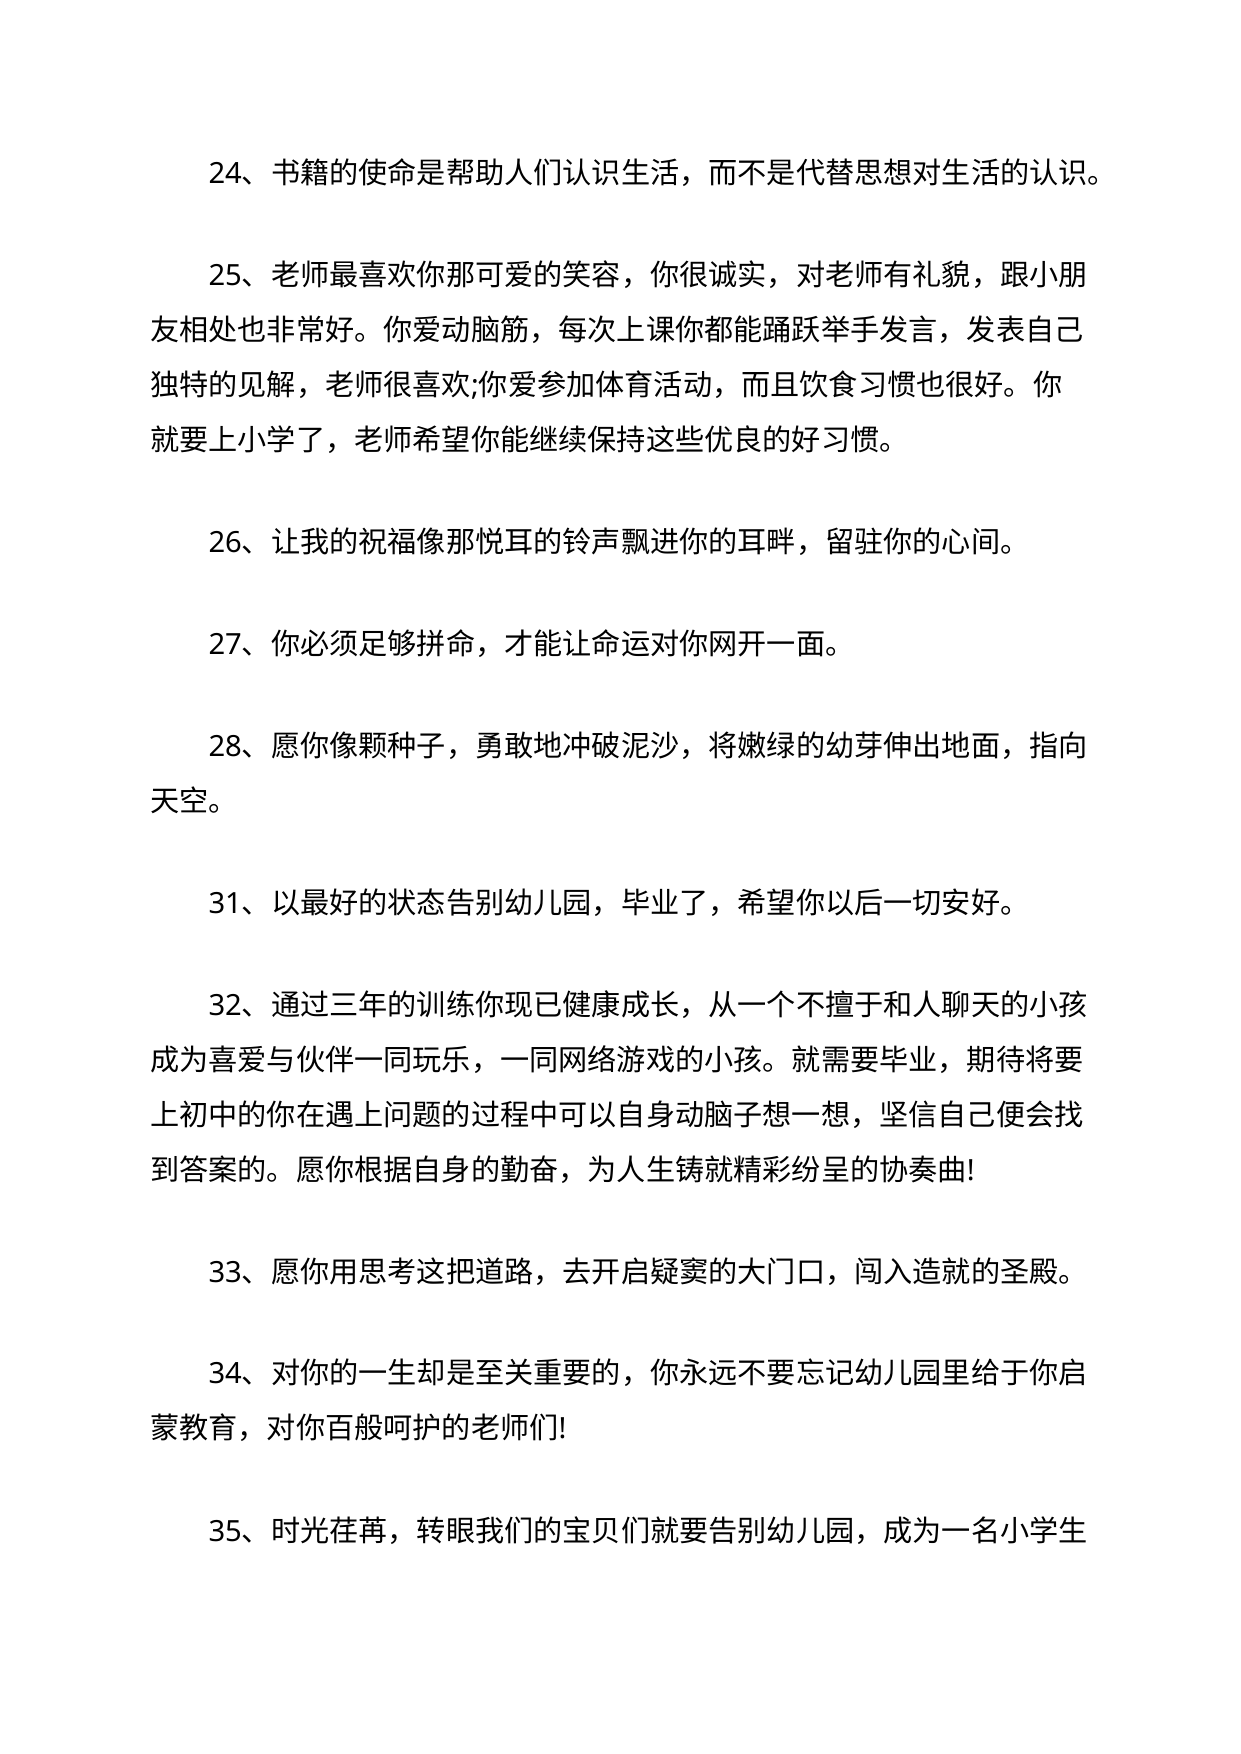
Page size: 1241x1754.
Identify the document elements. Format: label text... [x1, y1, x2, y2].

text 31、以最好的状态告别幼儿园，毕业了，希望你以后一切安好。 [150, 879, 1090, 922]
text 32、通过三年的训练你现已健康成长，从一个不擅于和人聊天的小孩成为喜爱与伙伴一同玩乐，一同网络游戏的小孩。就需要毕业，期待将要上初中的你在遇上问题的过程中可以自身动脑子想一想，坚信自己便会找到答案的。愿你根据自身的勤奋，为人生铸就精彩纷呈的协奏曲! [150, 981, 1090, 1188]
text 33、愿你用思考这把道路，去开启疑窦的大门口，闯入造就的圣殿。 [150, 1248, 1090, 1291]
text 34、对你的一生却是至关重要的，你永远不要忘记幼儿园里给于你启蒙教育，对你百般呵护的老师们! [150, 1350, 1090, 1447]
text 25、老师最喜欢你那可爱的笑容，你很诚实，对老师有礼貌，跟小朋友相处也非常好。你爱动脑筋，每次上课你都能踊跃举手发言，发表自己独特的见解，老师很喜欢;你爱参加体育活动，而且饮食习惯也很好。你就要上小学了，老师希望你能继续保持这些优良的好习惯。 [150, 252, 1090, 459]
text 26、让我的祝福像那悦耳的铃声飘进你的耳畔，留驻你的心间。 [150, 519, 1090, 561]
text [150, 1507, 1090, 1549]
text 24、书籍的使命是帮助人们认识生活，而不是代替思想对生活的认识。 [150, 150, 1090, 192]
text 27、你必须足够拼命，才能让命运对你网开一面。 [150, 621, 1090, 663]
text 28、愿你像颗种子，勇敢地冲破泥沙，将嫩绿的幼芽伸出地面，指向天空。 [150, 723, 1090, 820]
